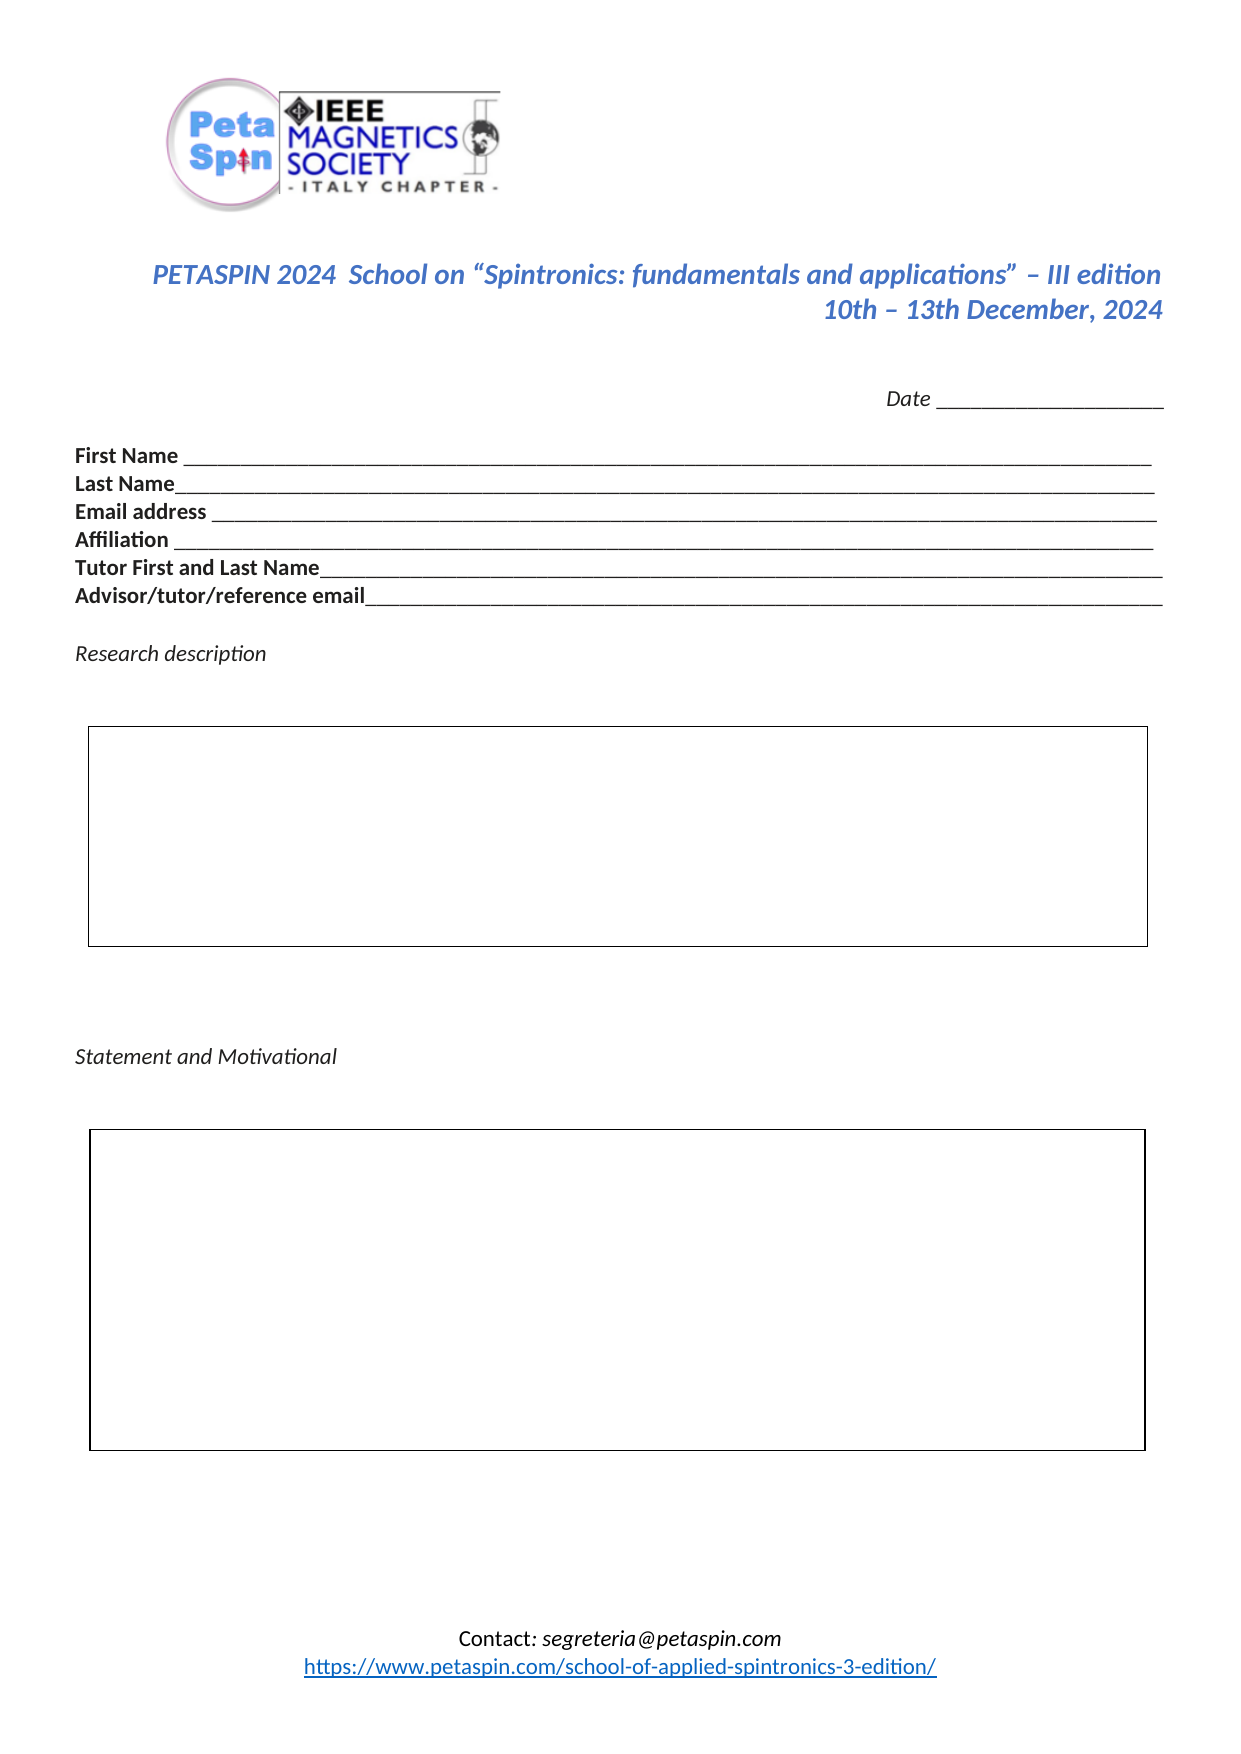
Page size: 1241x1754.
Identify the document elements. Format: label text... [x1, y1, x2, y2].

text Tutor First and Last Name__________________________________________________________________________ [75, 553, 1165, 581]
text Research description [75, 639, 1165, 667]
text Affiliation ______________________________________________________________________________________ [75, 525, 1165, 553]
text Date ____________________ [812, 384, 1165, 412]
text Advisor/tutor/reference email______________________________________________________________________ [75, 581, 1165, 609]
text Email address ___________________________________________________________________________________ [75, 497, 1165, 525]
text Last Name______________________________________________________________________________________ [75, 469, 1165, 497]
text Statement and Motivational [75, 1042, 1165, 1070]
picture [161, 73, 501, 221]
text First Name _____________________________________________________________________________________ [75, 441, 1165, 469]
